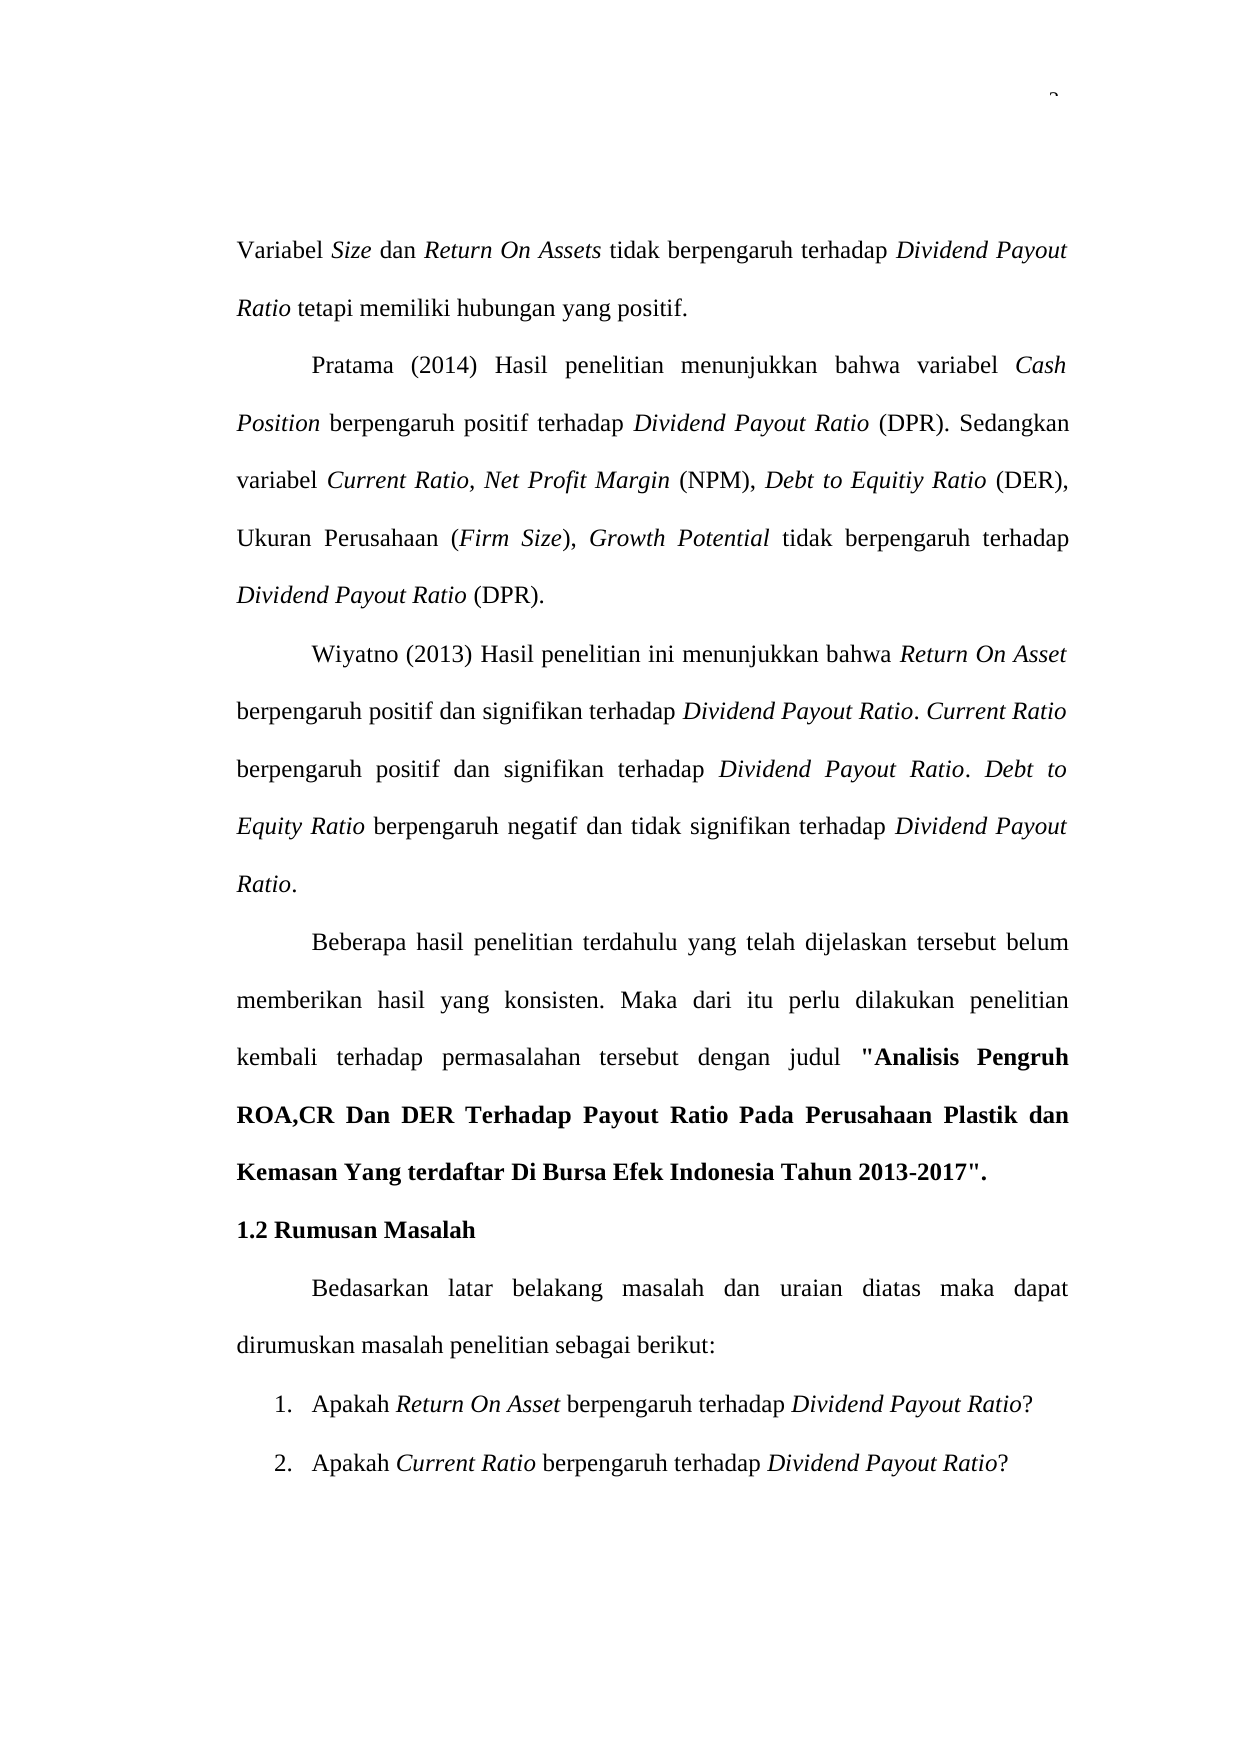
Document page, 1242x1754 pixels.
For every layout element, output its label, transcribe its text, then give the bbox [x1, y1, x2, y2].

text 1.2 Rumusan Masalah [236, 1216, 1077, 1244]
text Ratio tetapi memiliki hubungan yang positif. [236, 293, 1077, 321]
text Wiyatno (2013) Hasil penelitian ini menunjukkan bahwa Return On Asset berpengaruh positif dan signifikan terhadap Dividend Payout Ratio. Current Ratio berpengaruh positif dan signifikan terhadap Dividend Payout Ratio. Debt to Equity Ratio berpengaruh negatif dan tidak signifikan terhadap Dividend Payout Ratio. [236, 639, 1069, 897]
text Bedasarkan latar belakang masalah dan uraian diatas maka dapat dirumuskan masalah penelitian sebagai berikut: [236, 1273, 1069, 1359]
text Pratama (2014) Hasil penelitian menunjukkan bahwa variabel Cash Position berpengaruh positif terhadap Dividend Payout Ratio (DPR). Sedangkan variabel Current Ratio, Net Profit Margin (NPM), Debt to Equitiy Ratio (DER), Ukuran Perusahaan (Firm Size), Growth Potential tidak berpengaruh terhadap Dividend Payout Ratio (DPR). [236, 350, 1069, 609]
text 2. Apakah Current Ratio berpengaruh terhadap Dividend Payout Ratio? [274, 1448, 1077, 1476]
text Variabel Size dan Return On Assets tidak berpengaruh terhadap Dividend Payout [236, 235, 1077, 264]
text Beberapa hasil penelitian terdahulu yang telah dijelaskan tersebut belum memberikan hasil yang konsisten. Maka dari itu perlu dilakukan penelitian kembali terhadap permasalahan tersebut dengan judul "Analisis Pengruh ROA,CR Dan DER Terhadap Payout Ratio Pada Perusahaan Plastik dan Kemasan Yang terdaftar Di Bursa Efek Indonesia Tahun 2013-2017". [236, 927, 1069, 1186]
text 1. Apakah Return On Asset berpengaruh terhadap Dividend Payout Ratio? [274, 1389, 1077, 1418]
